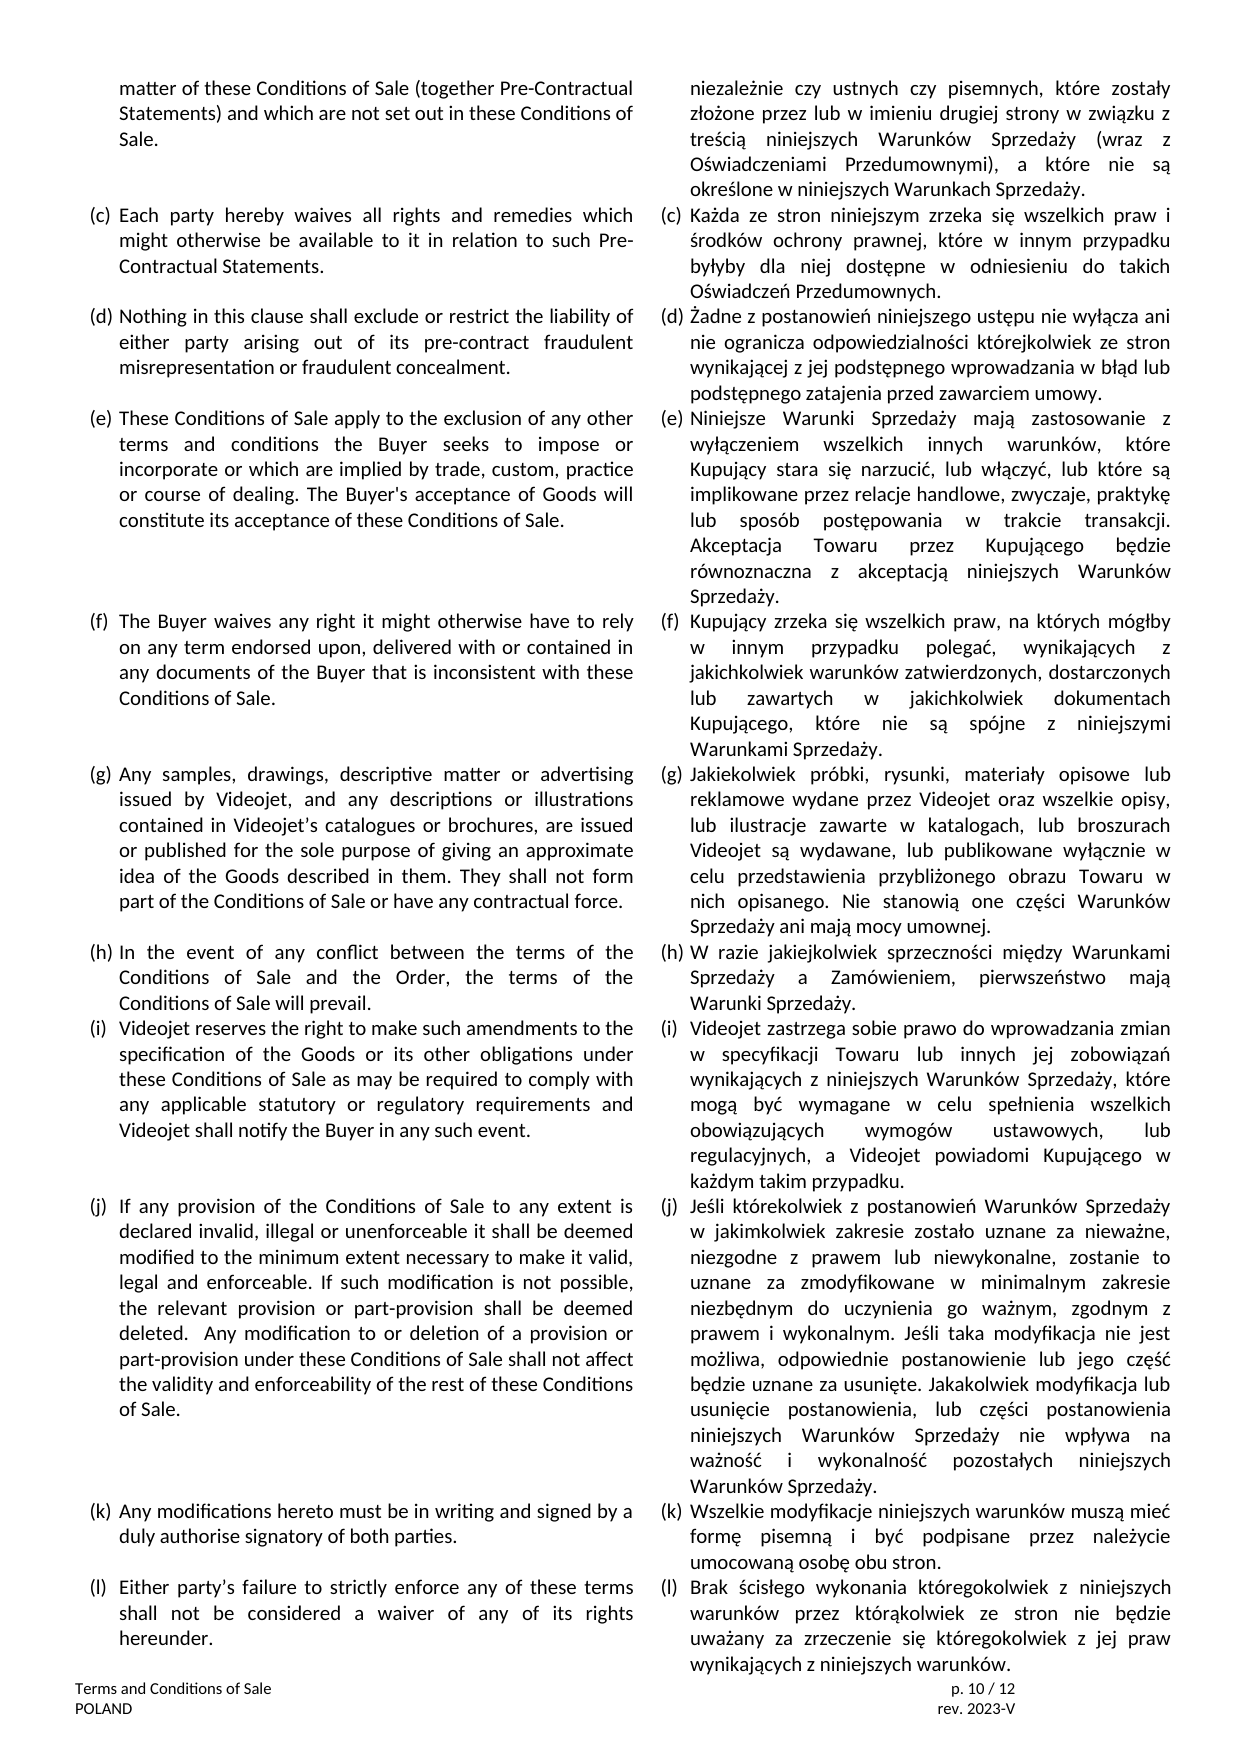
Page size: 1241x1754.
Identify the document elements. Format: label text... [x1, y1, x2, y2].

table_cell Każda ze stron niniejszym zrzeka się wszelkich praw i środków ochrony prawnej, które w innym przypadku byłyby dla niej dostępne w odniesieniu do takich Oświadczeń Przedumownych. [646, 202, 1182, 304]
table_cell In the event of any conflict between the terms of the Conditions of Sale and the Order, the terms of the Conditions of Sale will prevail. [75, 939, 646, 1015]
table_cell Jeśli którekolwiek z postanowień Warunków Sprzedaży w jakimkolwiek zakresie zostało uznane za nieważne, niezgodne z prawem lub niewykonalne, zostanie to uznane za zmodyfikowane w minimalnym zakresie niezbędnym do uczynienia go ważnym, zgodnym z prawem i wykonalnym. Jeśli taka modyfikacja nie jest możliwa, odpowiednie postanowienie lub jego część będzie uznane za usunięte. Jakakolwiek modyfikacja lub usunięcie postanowienia, lub części postanowienia niniejszych Warunków Sprzedaży nie wpływa na ważność i wykonalność pozostałych niniejszych Warunków Sprzedaży. [646, 1193, 1182, 1498]
table_cell Kupujący zrzeka się wszelkich praw, na których mógłby w innym przypadku polegać, wynikających z jakichkolwiek warunków zatwierdzonych, dostarczonych lub zawartych w jakichkolwiek dokumentach Kupującego, które nie są spójne z niniejszymi Warunkami Sprzedaży. [646, 609, 1182, 761]
table_cell Videojet zastrzega sobie prawo do wprowadzania zmian w specyfikacji Towaru lub innych jej zobowiązań wynikających z niniejszych Warunków Sprzedaży, które mogą być wymagane w celu spełnienia wszelkich obowiązujących wymogów ustawowych, lub regulacyjnych, a Videojet powiadomi Kupującego w każdym takim przypadku. [646, 1015, 1182, 1193]
table_cell Jakiekolwiek próbki, rysunki, materiały opisowe lub reklamowe wydane przez Videojet oraz wszelkie opisy, lub ilustracje zawarte w katalogach, lub broszurach Videojet są wydawane, lub publikowane wyłącznie w celu przedstawienia przybliżonego obrazu Towaru w nich opisanego. Nie stanowią one części Warunków Sprzedaży ani mają mocy umownej. [646, 761, 1182, 939]
table_cell Either party’s failure to strictly enforce any of these terms shall not be considered a waiver of any of its rights hereunder. [75, 1575, 646, 1676]
table_cell These Conditions of Sale apply to the exclusion of any other terms and conditions the Buyer seeks to impose or incorporate or which are implied by trade, custom, practice or course of dealing. The Buyer's acceptance of Goods will constitute its acceptance of these Conditions of Sale. [75, 405, 646, 609]
table_cell Nothing in this clause shall exclude or restrict the liability of either party arising out of its pre-contract fraudulent misrepresentation or fraudulent concealment. [75, 304, 646, 405]
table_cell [75, 75, 646, 202]
table_cell Wszelkie modyfikacje niniejszych warunków muszą mieć formę pisemną i być podpisane przez należycie umocowaną osobę obu stron. [646, 1498, 1182, 1574]
table_cell Niniejsze Warunki Sprzedaży mają zastosowanie z wyłączeniem wszelkich innych warunków, które Kupujący stara się narzucić, lub włączyć, lub które są implikowane przez relacje handlowe, zwyczaje, praktykę lub sposób postępowania w trakcie transakcji. Akceptacja Towaru przez Kupującego będzie równoznaczna z akceptacją niniejszych Warunków Sprzedaży. [646, 405, 1182, 609]
table_cell Any samples, drawings, descriptive matter or advertising issued by Videojet, and any descriptions or illustrations contained in Videojet’s catalogues or brochures, are issued or published for the sole purpose of giving an approximate idea of the Goods described in them. They shall not form part of the Conditions of Sale or have any contractual force. [75, 761, 646, 939]
table_cell Any modifications hereto must be in writing and signed by a duly authorise signatory of both parties. [75, 1498, 646, 1574]
table_cell W razie jakiejkolwiek sprzeczności między Warunkami Sprzedaży a Zamówieniem, pierwszeństwo mają Warunki Sprzedaży. [646, 939, 1182, 1015]
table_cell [646, 75, 1182, 202]
table_cell Videojet reserves the right to make such amendments to the specification of the Goods or its other obligations under these Conditions of Sale as may be required to comply with any applicable statutory or regulatory requirements and Videojet shall notify the Buyer in any such event. [75, 1015, 646, 1193]
table_cell The Buyer waives any right it might otherwise have to rely on any term endorsed upon, delivered with or contained in any documents of the Buyer that is inconsistent with these Conditions of Sale. [75, 609, 646, 761]
table_cell Żadne z postanowień niniejszego ustępu nie wyłącza ani nie ogranicza odpowiedzialności którejkolwiek ze stron wynikającej z jej podstępnego wprowadzania w błąd lub podstępnego zatajenia przed zawarciem umowy. [646, 304, 1182, 405]
table_cell Each party hereby waives all rights and remedies which might otherwise be available to it in relation to such Pre-Contractual Statements. [75, 202, 646, 304]
table_cell Brak ścisłego wykonania któregokolwiek z niniejszych warunków przez którąkolwiek ze stron nie będzie uważany za zrzeczenie się któregokolwiek z jej praw wynikających z niniejszych warunków. [646, 1575, 1182, 1676]
table_cell If any provision of the Conditions of Sale to any extent is declared invalid, illegal or unenforceable it shall be deemed modified to the minimum extent necessary to make it valid, legal and enforceable. If such modification is not possible, the relevant provision or part-provision shall be deemed deleted. Any modification to or deletion of a provision or part-provision under these Conditions of Sale shall not affect the validity and enforceability of the rest of these Conditions of Sale. [75, 1193, 646, 1498]
